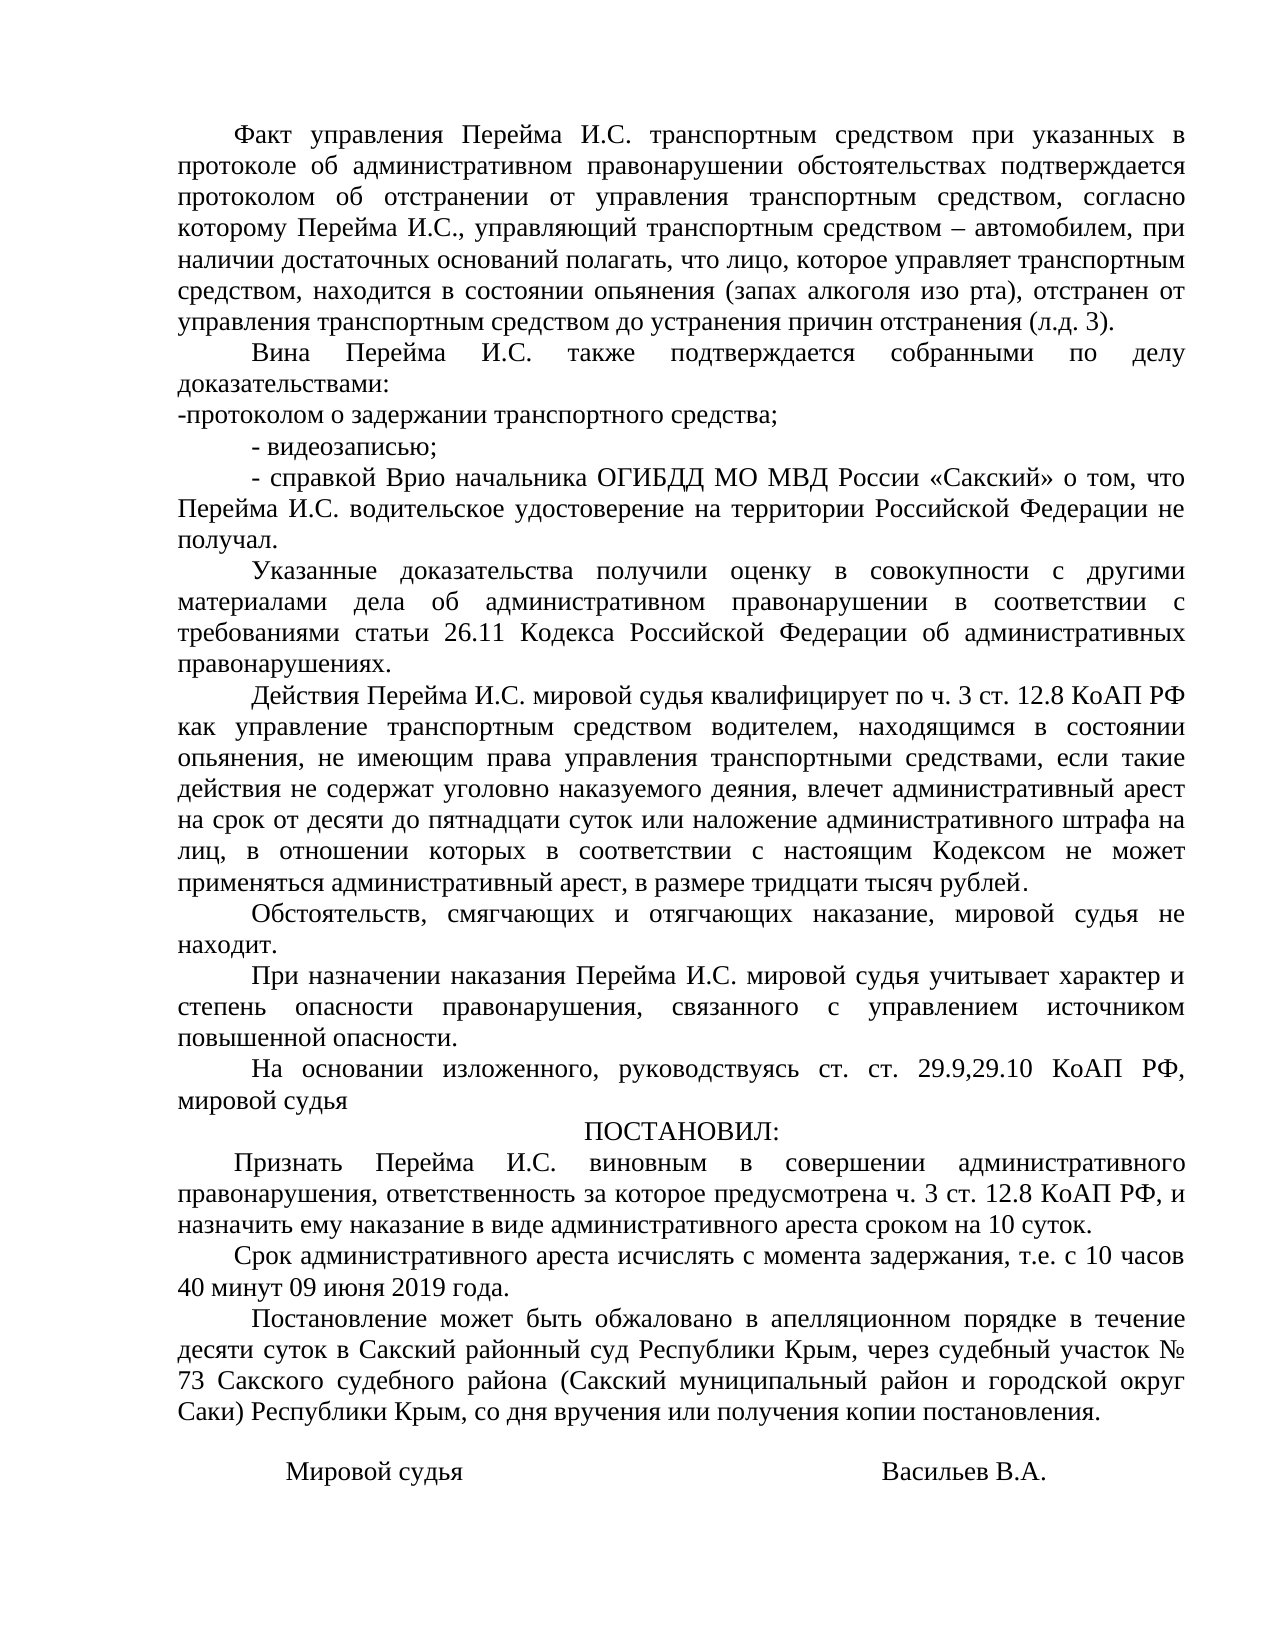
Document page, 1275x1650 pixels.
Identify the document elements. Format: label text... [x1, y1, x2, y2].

text На основании изложенного, руководствуясь ст. ст. 29.9,29.10 КоАП РФ, мировой судья [177, 1053, 1186, 1115]
text -протоколом о задержании транспортного средства; [177, 398, 1186, 429]
text Указанные доказательства получили оценку в совокупности с другими материалами дела об административном правонарушении в соответствии с требованиями статьи 26.11 Кодекса Российской Федерации об административных правонарушениях. [177, 554, 1186, 679]
text Срок административного ареста исчислять с момента задержания, т.е. с 10 часов 40 минут 09 июня 2019 года. [177, 1239, 1186, 1302]
text - справкой Врио начальника ОГИБДД МО МВД России «Сакский» о том, что Перейма И.С. водительское удостоверение на территории Российской Федерации не получал. [177, 461, 1186, 554]
text Постановление может быть обжаловано в апелляционном порядке в течение десяти суток в Сакский районный суд Республики Крым, через судебный участок № 73 Сакского судебного района (Сакский муниципальный район и городской округ Саки) Республики Крым, со дня вручения или получения копии постановления. [177, 1302, 1186, 1426]
text Факт управления Перейма И.С. транспортным средством при указанных в протоколе об административном правонарушении обстоятельствах подтверждается протоколом об отстранении от управления транспортным средством, согласно которому Перейма И.С., управляющий транспортным средством – автомобилем, при наличии достаточных оснований полагать, что лицо, которое управляет транспортным средством, находится в состоянии опьянения (запах алкоголя изо рта), отстранен от управления транспортным средством до устранения причин отстранения (л.д. 3). [177, 118, 1186, 336]
text - видеозаписью; [177, 429, 1186, 461]
text Обстоятельств, смягчающих и отягчающих наказание, мировой судья не находит. [177, 897, 1186, 959]
text Действия Перейма И.С. мировой судья квалифицирует по ч. 3 ст. 12.8 КоАП РФ как управление транспортным средством водителем, находящимся в состоянии опьянения, не имеющим права управления транспортными средствами, если такие действия не содержат уголовно наказуемого деяния, влечет административный арест на срок от десяти до пятнадцати суток или наложение административного штрафа на лиц, в отношении которых в соответствии с настоящим Кодексом не может применяться административный арест, в размере тридцати тысяч рублей. [177, 679, 1186, 897]
text ПОСТАНОВИЛ: [177, 1115, 1186, 1146]
text Признать Перейма И.С. виновным в совершении административного правонарушения, ответственность за которое предусмотрена ч. 3 ст. 12.8 КоАП РФ, и назначить ему наказание в виде административного ареста сроком на 10 суток. [177, 1146, 1186, 1239]
text Мировой судья Васильев В.А. [177, 1455, 1186, 1486]
text Вина Перейма И.С. также подтверждается собранными по делу доказательствами: [177, 336, 1186, 398]
text При назначении наказания Перейма И.С. мировой судья учитывает характер и степень опасности правонарушения, связанного с управлением источником повышенной опасности. [177, 959, 1186, 1053]
